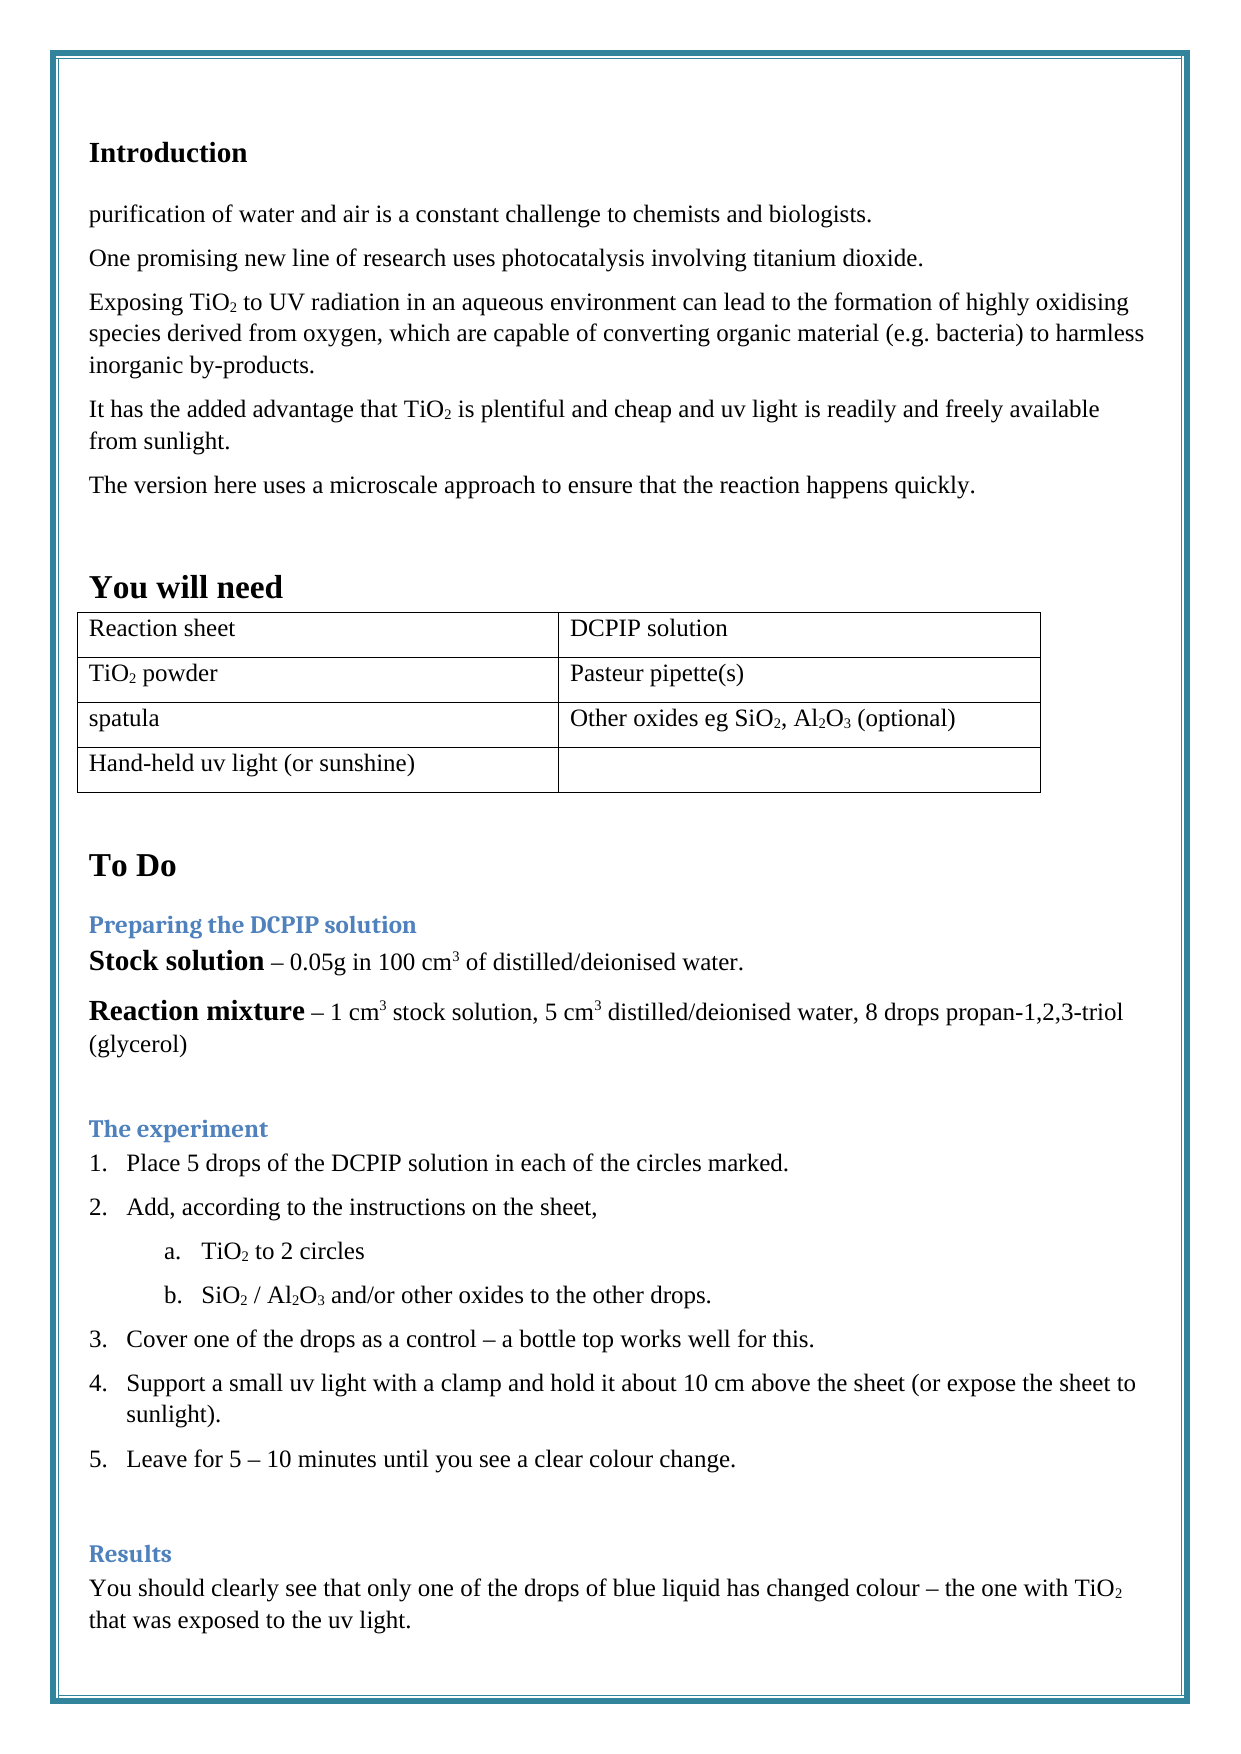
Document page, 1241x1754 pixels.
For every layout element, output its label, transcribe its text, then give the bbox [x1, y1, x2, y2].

text One promising new line of research uses photocatalysis involving titanium dioxide. [89, 243, 1152, 272]
list Add, according to the instructions on the sheet, [89, 1192, 1152, 1221]
text You should clearly see that only one of the drops of blue liquid has changed colour – the one with TiO2 that was exposed to the uv light. [89, 1573, 1152, 1633]
subtitle Introduction [89, 135, 1152, 169]
text Exposing TiO2 to UV radiation in an aqueous environment can lead to the formation of highly oxidising species derived from oxygen, which are capable of converting organic material (e.g. bacteria) to harmless inorganic by-products. [89, 287, 1152, 379]
text Reaction mixture – 1 cm3 stock solution, 5 cm3 distilled/deionised water, 8 drops propan-1,2,3-triol (glycerol) [89, 993, 1152, 1058]
table_cell TiO2 powder [78, 658, 558, 702]
table_cell Hand-held uv light (or sunshine) [78, 748, 558, 792]
text purification of water and air is a constant challenge to chemists and biologists. [89, 199, 1152, 228]
list SiO2 / Al2O3 and/or other oxides to the other drops. [164, 1280, 1152, 1309]
table_header DCPIP solution [559, 613, 1040, 657]
subtitle Preparing the DCPIP solution [89, 911, 1152, 939]
subtitle You will need [89, 568, 1152, 606]
text It has the added advantage that TiO2 is plentiful and cheap and uv light is readily and freely available from sunlight. [89, 394, 1152, 454]
subtitle The experiment [89, 1082, 1152, 1143]
list TiO2 to 2 circles [164, 1236, 1152, 1264]
list Cover one of the drops as a control – a bottle top works well for this. [89, 1324, 1152, 1353]
list Place 5 drops of the DCPIP solution in each of the circles marked. [89, 1148, 1152, 1176]
table_cell Other oxides eg SiO2, Al2O3 (optional) [559, 703, 1040, 747]
subtitle Results [89, 1540, 1152, 1569]
list Support a small uv light with a clamp and hold it about 10 cm above the sheet (or expose the sheet to sunlight). [89, 1368, 1152, 1428]
table_cell [559, 748, 1040, 792]
subtitle To Do [89, 846, 1152, 884]
text Stock solution – 0.05g in 100 cm3 of distilled/deionised water. [89, 943, 1152, 977]
table_cell Pasteur pipette(s) [559, 658, 1040, 702]
list Leave for 5 – 10 minutes until you see a clear colour change. [89, 1444, 1152, 1472]
table_header Reaction sheet [78, 613, 558, 657]
text The version here uses a microscale approach to ensure that the reaction happens quickly. [89, 470, 1152, 498]
table_cell spatula [78, 703, 558, 747]
